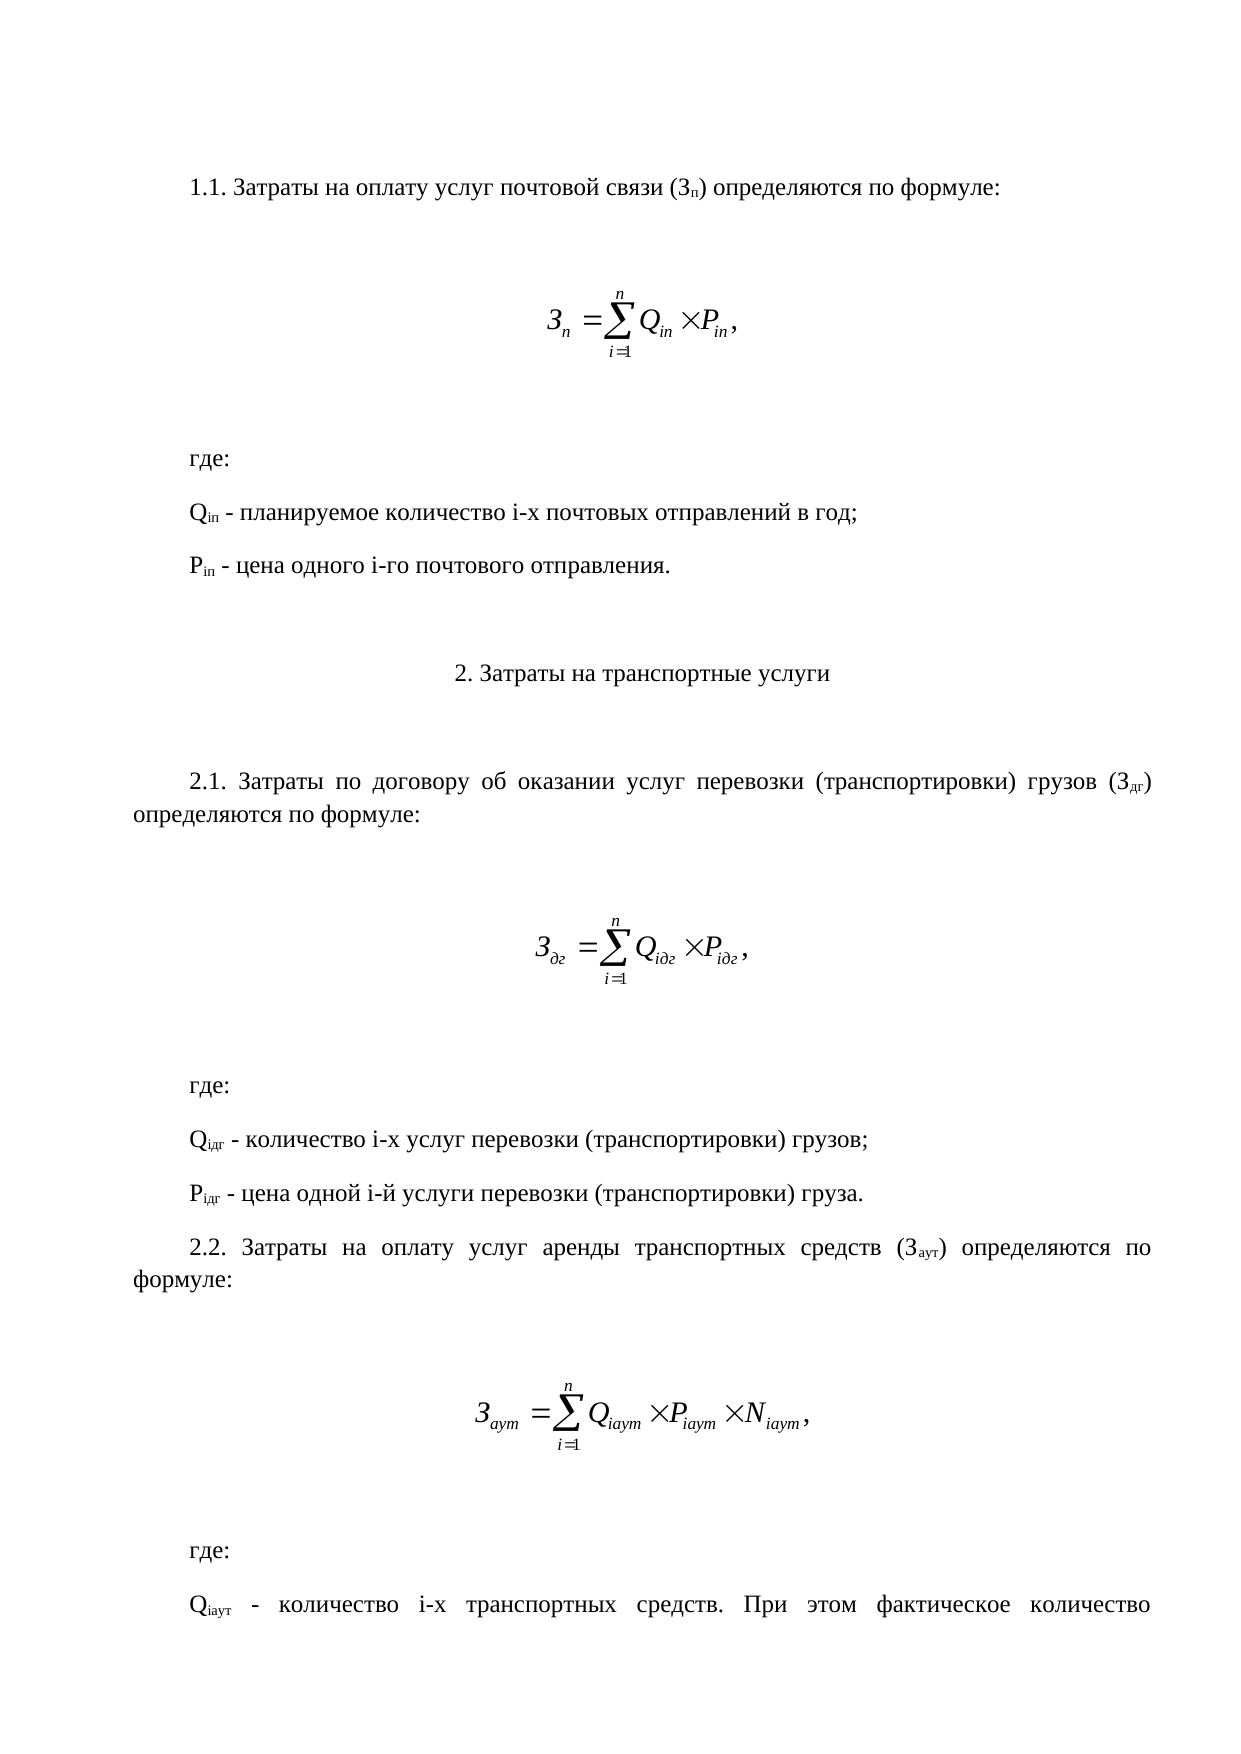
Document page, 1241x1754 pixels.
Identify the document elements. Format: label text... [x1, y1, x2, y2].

text 2. Затраты на транспортные услуги [133, 658, 1152, 687]
text 1.1. Затраты на оплату услуг почтовой связи (Зп) определяются по формуле: [133, 172, 1152, 201]
text Qiп - планируемое количество i-х почтовых отправлений в год; [133, 497, 1152, 526]
text где: [133, 1070, 1152, 1099]
text где: [133, 1536, 1152, 1564]
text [133, 1589, 1152, 1618]
text Qiдг - количество i-х услуг перевозки (транспортировки) грузов; [133, 1124, 1152, 1153]
text 2.1. Затраты по договору об оказании услуг перевозки (транспортировки) грузов (Здг) определяются по формуле: [133, 766, 1152, 828]
text 2.2. Затраты на оплату услуг аренды транспортных средств (Заут) определяются по формуле: [133, 1232, 1152, 1293]
text Piдг - цена одной i-й услуги перевозки (транспортировки) груза. [133, 1178, 1152, 1206]
text Piп - цена одного i-го почтового отправления. [133, 551, 1152, 579]
text где: [133, 443, 1152, 472]
